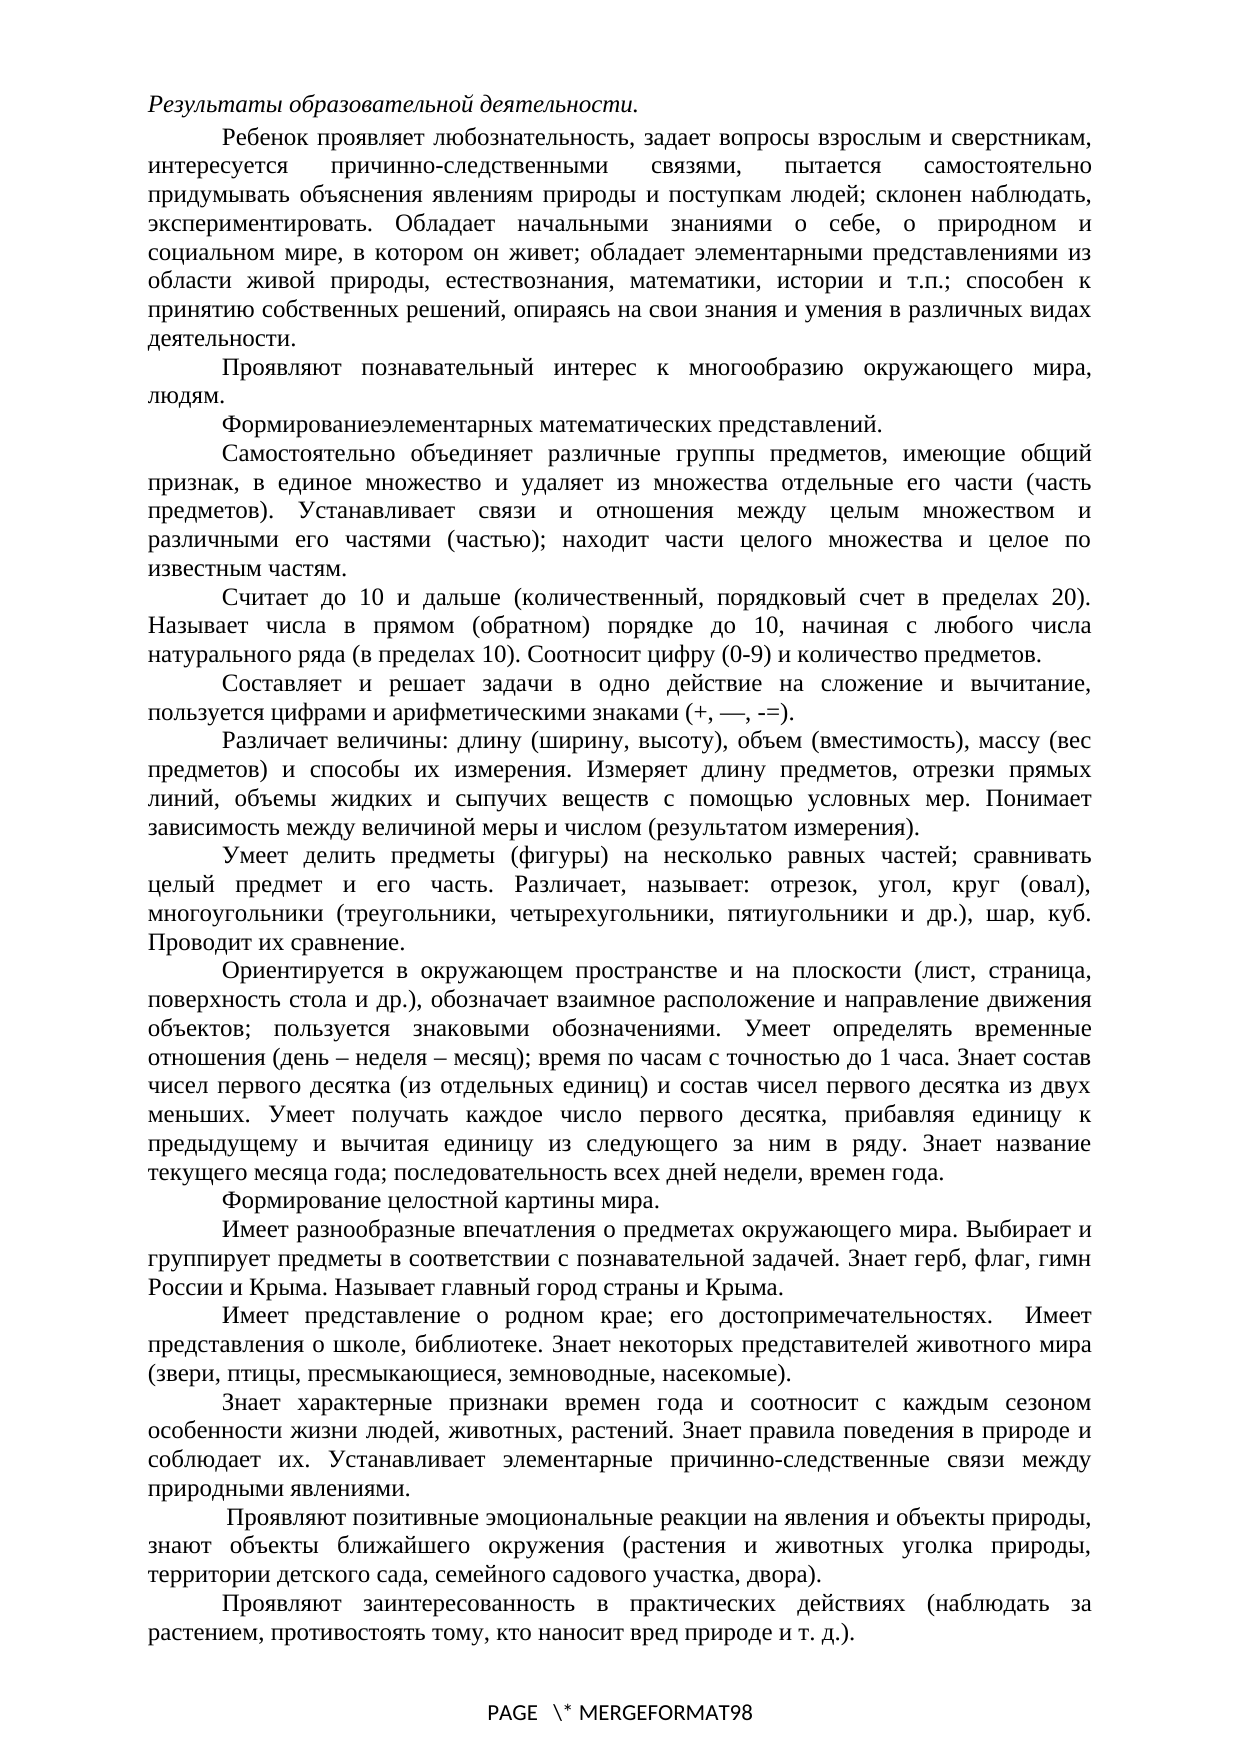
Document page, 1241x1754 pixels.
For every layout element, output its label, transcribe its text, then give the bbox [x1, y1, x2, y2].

text Умеет делить предметы (фигуры) на несколько равных частей; сравнивать целый предмет и его часть. Различает, называет: отрезок, угол, круг (овал), многоугольники (треугольники, четырехугольники, пятиугольники и др.), шар, куб. Проводит их сравнение. [148, 840, 1092, 955]
text Проявляют заинтересованность в практических действиях (наблюдать за растением, противостоять тому, кто наносит вред природе и т. д.). [148, 1588, 1092, 1645]
text Проявляют познавательный интерес к многообразию окружающего мира, людям. [148, 352, 1092, 409]
text Результаты образовательной деятельности. [148, 89, 1092, 117]
text Составляет и решает задачи в одно действие на сложение и вычитание, пользуется цифрами и арифметическими знаками (+, —, -=). [148, 668, 1092, 725]
text Самостоятельно объединяет различные группы предметов, имеющие общий признак, в единое множество и удаляет из множества отдельные его части (часть предметов). Устанавливает связи и отношения между целым множеством и различными его частями (частью); находит части целого множества и целое по известным частям. [148, 438, 1092, 582]
text Знает характерные признаки времен года и соотносит с каждым сезоном особенности жизни людей, животных, растений. Знает правила поведения в природе и соблюдает их. Устанавливает элементарные причинно-следственные связи между природными явлениями. [148, 1387, 1092, 1502]
text Ориентируется в окружающем пространстве и на плоскости (лист, страница, поверхность стола и др.), обозначает взаимное расположение и направление движения объектов; пользуется знаковыми обозначениями. Умеет определять временные отношения (день – неделя – месяц); время по часам с точностью до 1 часа. Знает состав чисел первого десятка (из отдельных единиц) и состав чисел первого десятка из двух меньших. Умеет получать каждое число первого десятка, прибавляя единицу к предыдущему и вычитая единицу из следующего за ним в ряду. Знает название текущего месяца года; последовательность всех дней недели, времен года. [148, 955, 1092, 1185]
text Формированиеэлементарных математических представлений. [148, 409, 1092, 438]
text Ребенок проявляет любознательность, задает вопросы взрослым и сверстникам, интересуется причинно-следственными связями, пытается самостоятельно придумывать объяснения явлениям природы и поступкам людей; склонен наблюдать, экспериментировать. Обладает начальными знаниями о себе, о природном и социальном мире, в котором он живет; обладает элементарными представлениями из области живой природы, естествознания, математики, истории и т.п.; способен к принятию собственных решений, опираясь на свои знания и умения в различных видах деятельности. [148, 122, 1092, 352]
text Проявляют позитивные эмоциональные реакции на явления и объекты природы, знают объекты ближайшего окружения (растения и животных уголка природы, территории детского сада, семейного садового участка, двора). [148, 1502, 1092, 1588]
text Различает величины: длину (ширину, высоту), объем (вместимость), массу (вес предметов) и способы их измерения. Измеряет длину предметов, отрезки прямых линий, объемы жидких и сыпучих веществ с помощью условных мер. Понимает зависимость между величиной меры и числом (результатом измерения). [148, 725, 1092, 840]
text Имеет разнообразные впечатления о предметах окружающего мира. Выбирает и группирует предметы в соответствии с познавательной задачей. Знает герб, флаг, гимн России и Крыма. Называет главный город страны и Крыма. [148, 1214, 1092, 1300]
text Формирование целостной картины мира. [148, 1185, 1092, 1214]
text Считает до 10 и дальше (количественный, порядковый счет в пределах 20). Называет числа в прямом (обратном) порядке до 10, начиная с любого числа натурального ряда (в пределах 10). Соотносит цифру (0-9) и количество предметов. [148, 582, 1092, 668]
text Имеет представление о родном крае; его достопримечательностях. Имеет представления о школе, библиотеке. Знает некоторых представителей животного мира (звери, птицы, пресмыкающиеся, земноводные, насекомые). [148, 1300, 1092, 1387]
